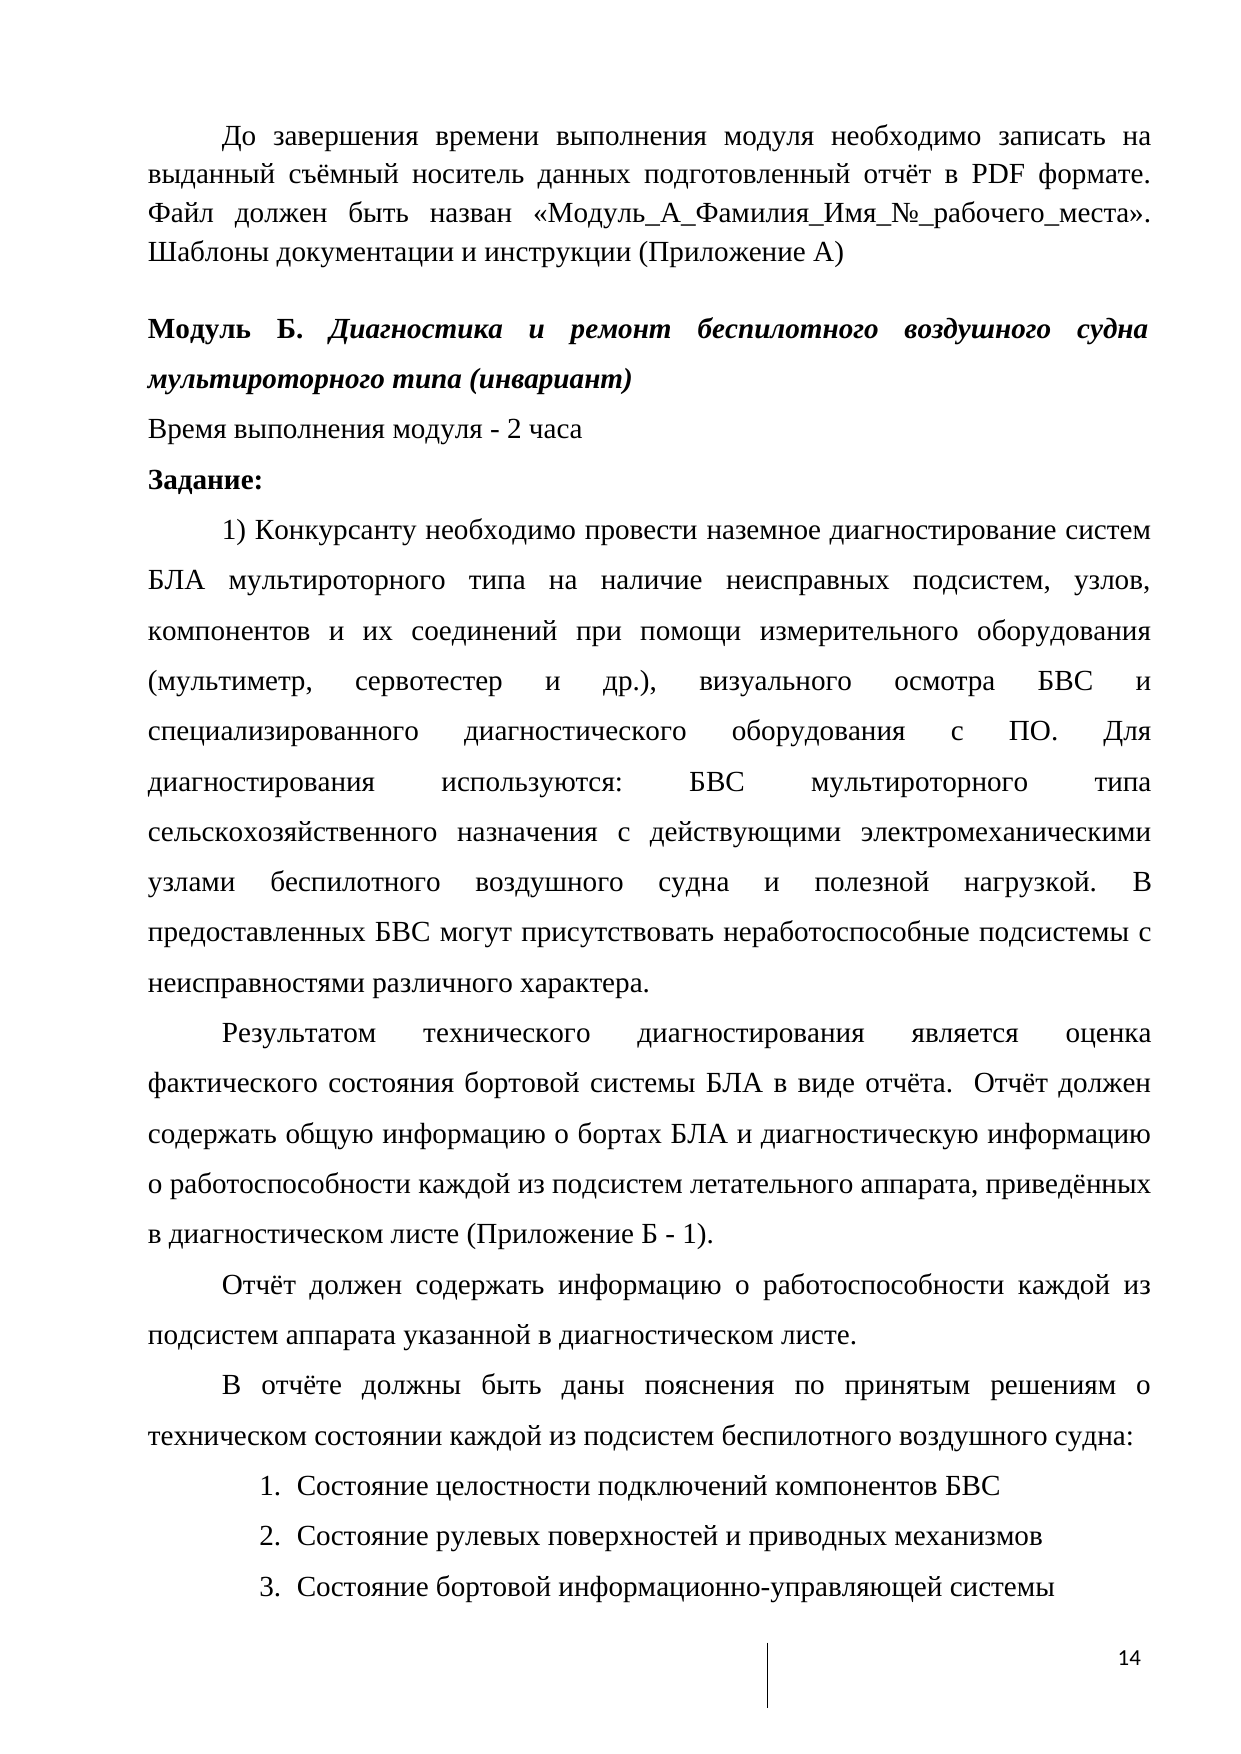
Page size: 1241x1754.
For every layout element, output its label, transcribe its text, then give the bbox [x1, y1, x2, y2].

text Результатом технического диагностирования является оценка фактического состояния бортовой системы БЛА в виде отчёта. Отчёт должен содержать общую информацию о бортах БЛА и диагностическую информацию о работоспособности каждой из подсистем летательного аппарата, приведённых в диагностическом листе (Приложение Б - 1). [148, 1015, 1152, 1250]
text 1) Конкурсанту необходимо провести наземное диагностирование систем БЛА мультироторного типа на наличие неисправных подсистем, узлов, компонентов и их соединений при помощи измерительного оборудования (мультиметр, сервотестер и др.), визуального осмотра БВС и специализированного диагностического оборудования с ПО. Для диагностирования используются: БВС мультироторного типа сельскохозяйственного назначения с действующими электромеханическими узлами беспилотного воздушного судна и полезной нагрузкой. В предоставленных БВС могут присутствовать неработоспособные подсистемы с неисправностями различного характера. [148, 512, 1152, 998]
text Отчёт должен содержать информацию о работоспособности каждой из подсистем аппарата указанной в диагностическом листе. [148, 1267, 1152, 1351]
list Состояние целостности подключений компонентов БВС [259, 1468, 1152, 1502]
text Время выполнения модуля - 2 часа [148, 411, 1152, 445]
list Состояние бортовой информационно-управляющей системы [259, 1569, 1152, 1602]
text Задание: [148, 462, 1152, 495]
text Модуль Б. Диагностика и ремонт беспилотного воздушного судна мультироторного типа (инвариант) [148, 311, 1152, 395]
text В отчёте должны быть даны пояснения по принятым решениям о техническом состоянии каждой из подсистем беспилотного воздушного судна: [148, 1367, 1152, 1451]
text До завершения времени выполнения модуля необходимо записать на выданный съёмный носитель данных подготовленный отчёт в PDF формате. Файл должен быть назван «Модуль_А_Фамилия_Имя_№_рабочего_места». Шаблоны документации и инструкции (Приложение А) [148, 118, 1152, 267]
list Состояние рулевых поверхностей и приводных механизмов [259, 1518, 1152, 1552]
